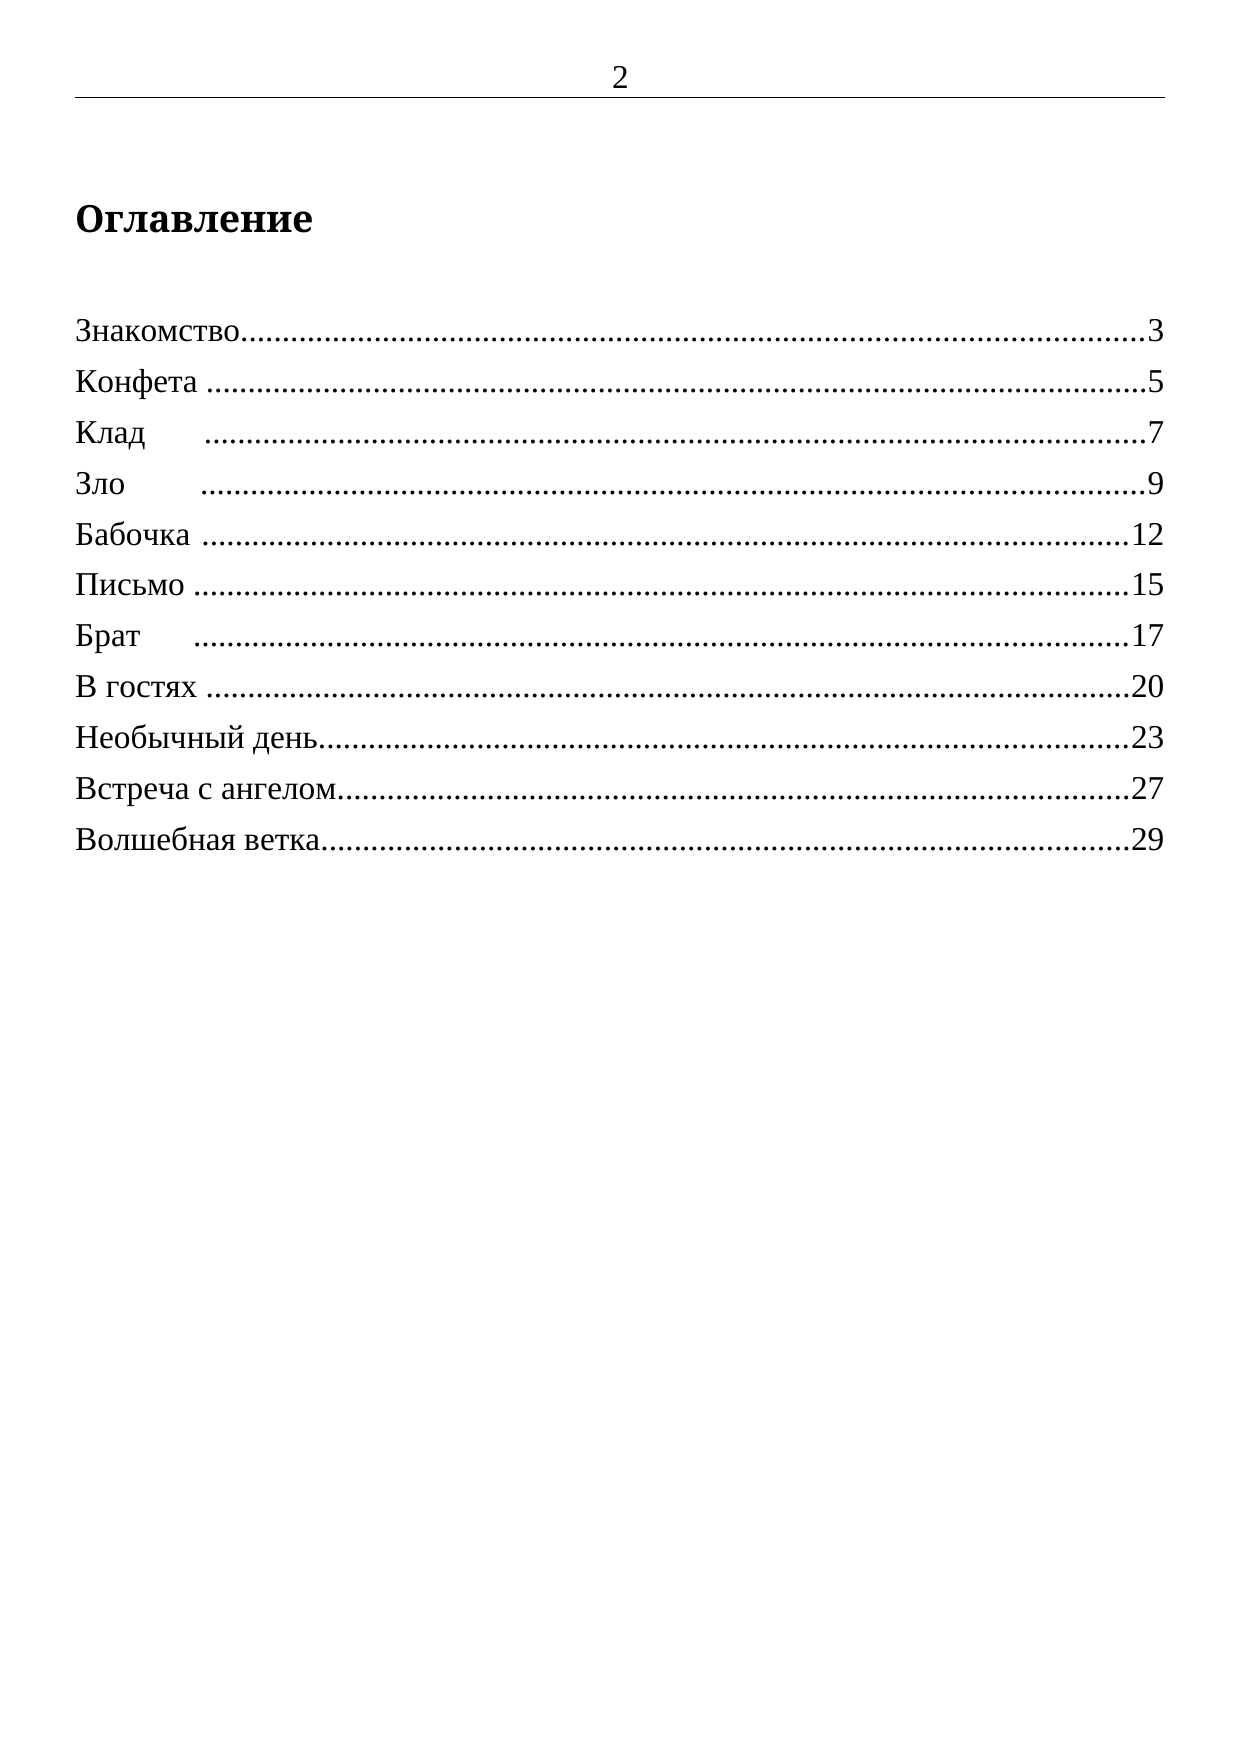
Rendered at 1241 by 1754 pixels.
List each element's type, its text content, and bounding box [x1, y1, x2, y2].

text В гостях 20 [75, 666, 1165, 704]
text Зло 9 [75, 463, 1165, 501]
text Знакомство 3 [75, 310, 1165, 349]
text Клад 7 [75, 412, 1165, 450]
text Волшебная ветка 29 [75, 819, 1165, 857]
text Необычный день 23 [75, 717, 1165, 755]
subtitle Оглавление [75, 198, 1165, 241]
text Встреча с ангелом 27 [75, 768, 1165, 806]
text Брат 17 [75, 615, 1165, 654]
text Бабочка 12 [75, 514, 1165, 552]
text Конфета 5 [75, 361, 1165, 399]
text Письмо 15 [75, 564, 1165, 603]
